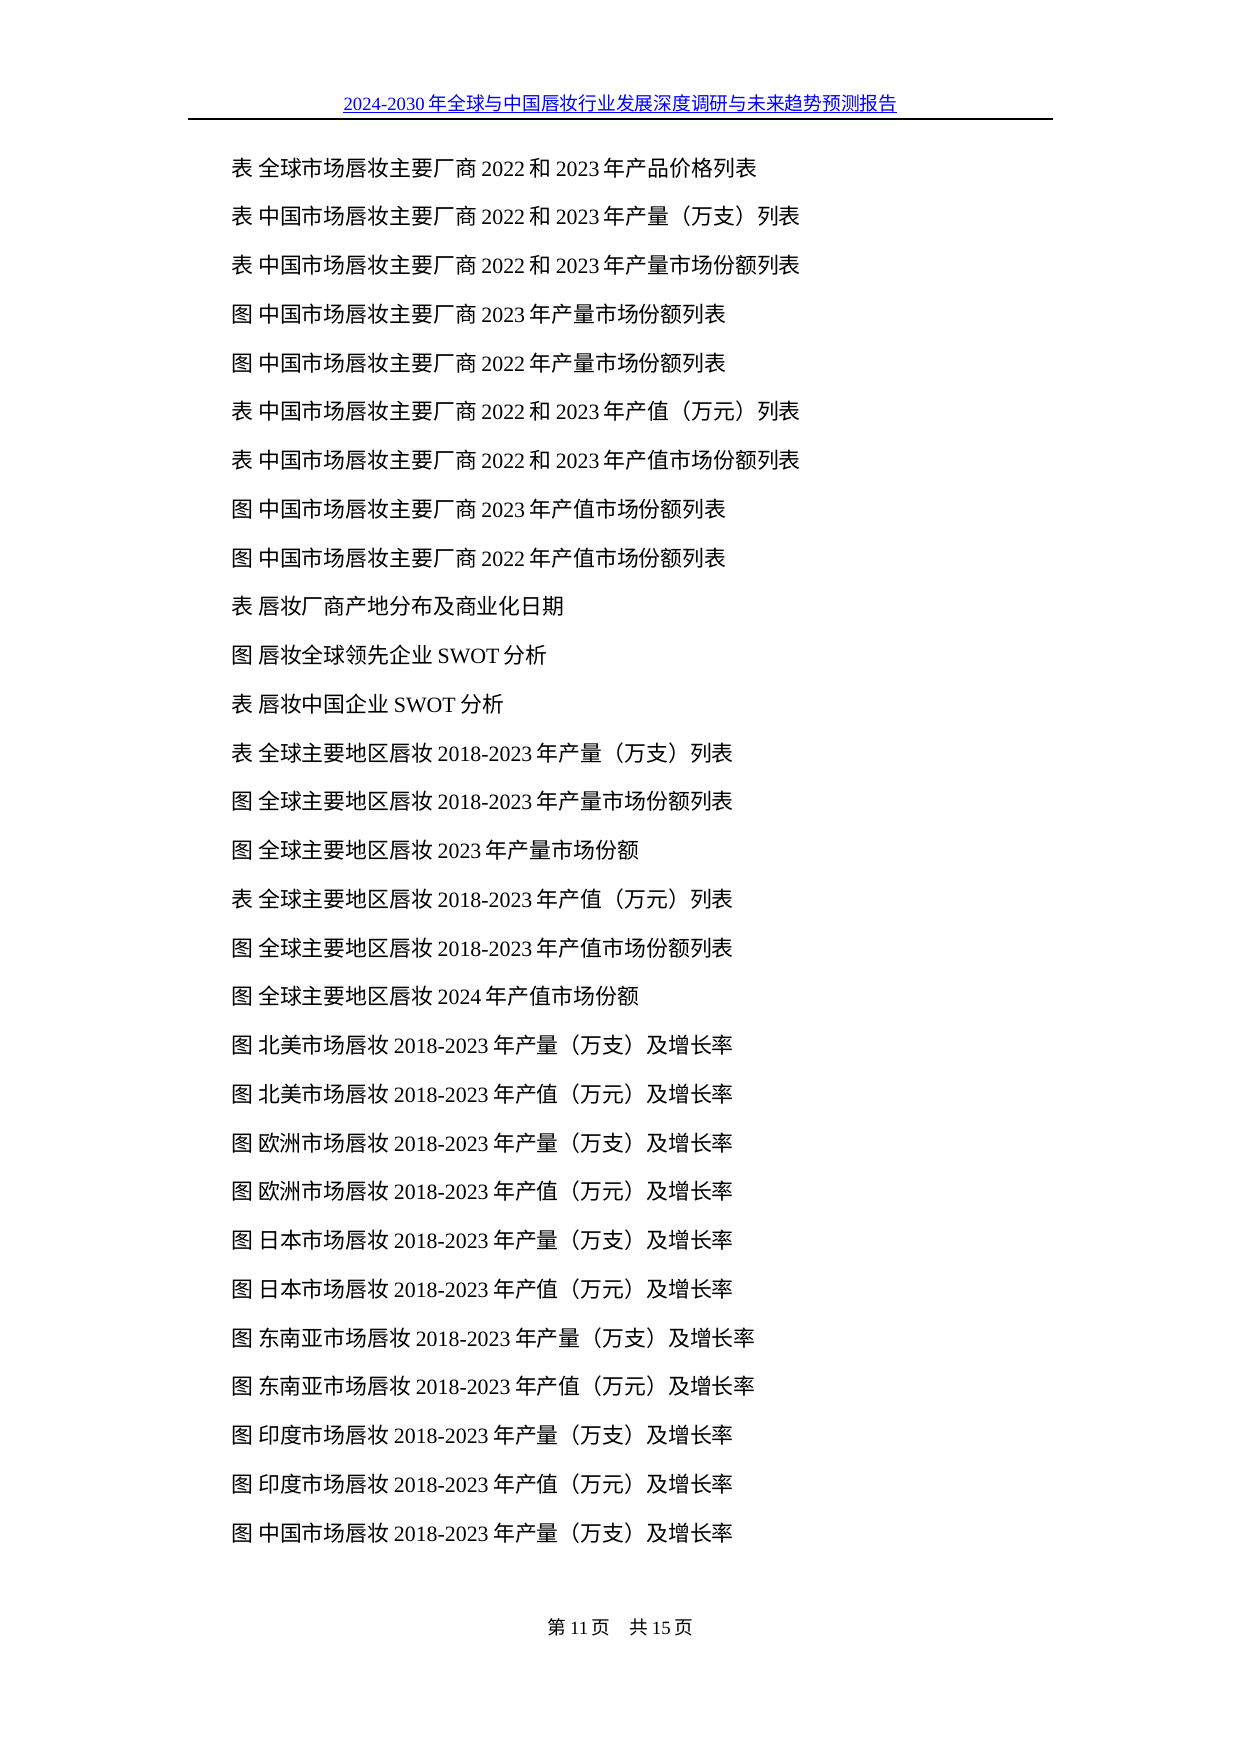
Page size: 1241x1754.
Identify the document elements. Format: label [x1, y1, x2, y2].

text [187, 150, 1053, 1548]
